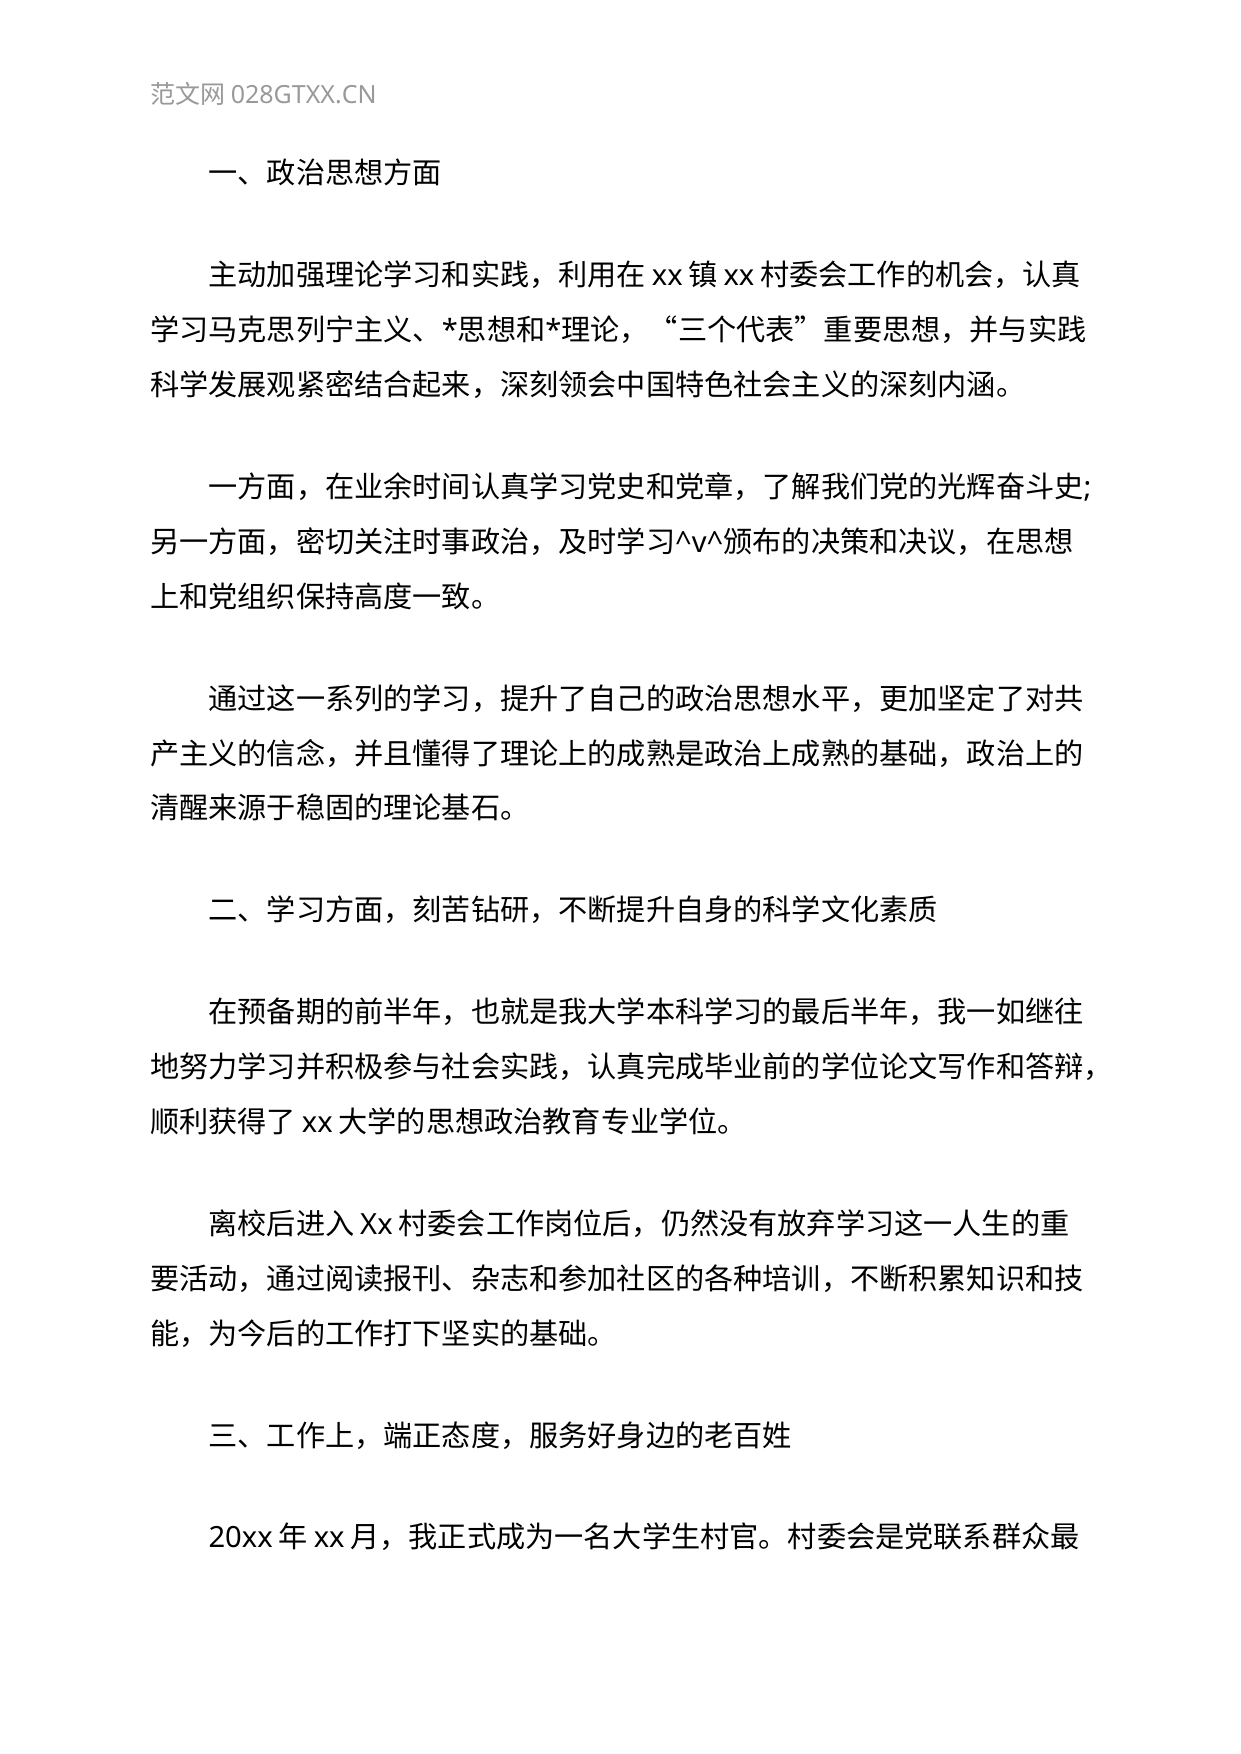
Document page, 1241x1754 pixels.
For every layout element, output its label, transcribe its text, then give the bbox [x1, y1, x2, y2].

text 三、工作上，端正态度，服务好身边的老百姓 [150, 1412, 1090, 1454]
text 离校后进入Xx村委会工作岗位后，仍然没有放弃学习这一人生的重要活动，通过阅读报刊、杂志和参加社区的各种培训，不断积累知识和技能，为今后的工作打下坚实的基础。 [150, 1200, 1090, 1353]
text 主动加强理论学习和实践，利用在xx镇xx村委会工作的机会，认真学习马克思列宁主义、*思想和*理论，“三个代表”重要思想，并与实践科学发展观紧密结合起来，深刻领会中国特色社会主义的深刻内涵。 [150, 252, 1090, 404]
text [150, 1514, 1090, 1556]
text 二、学习方面，刻苦钻研，不断提升自身的科学文化素质 [150, 887, 1090, 929]
text 通过这一系列的学习，提升了自己的政治思想水平，更加坚定了对共产主义的信念，并且懂得了理论上的成熟是政治上成熟的基础，政治上的清醒来源于稳固的理论基石。 [150, 675, 1090, 827]
text 一、政治思想方面 [150, 150, 1090, 192]
text 在预备期的前半年，也就是我大学本科学习的最后半年，我一如继往地努力学习并积极参与社会实践，认真完成毕业前的学位论文写作和答辩，顺利获得了xx大学的思想政治教育专业学位。 [150, 989, 1090, 1141]
text 一方面，在业余时间认真学习党史和党章，了解我们党的光辉奋斗史;另一方面，密切关注时事政治，及时学习^v^颁布的决策和决议，在思想上和党组织保持高度一致。 [150, 463, 1090, 616]
